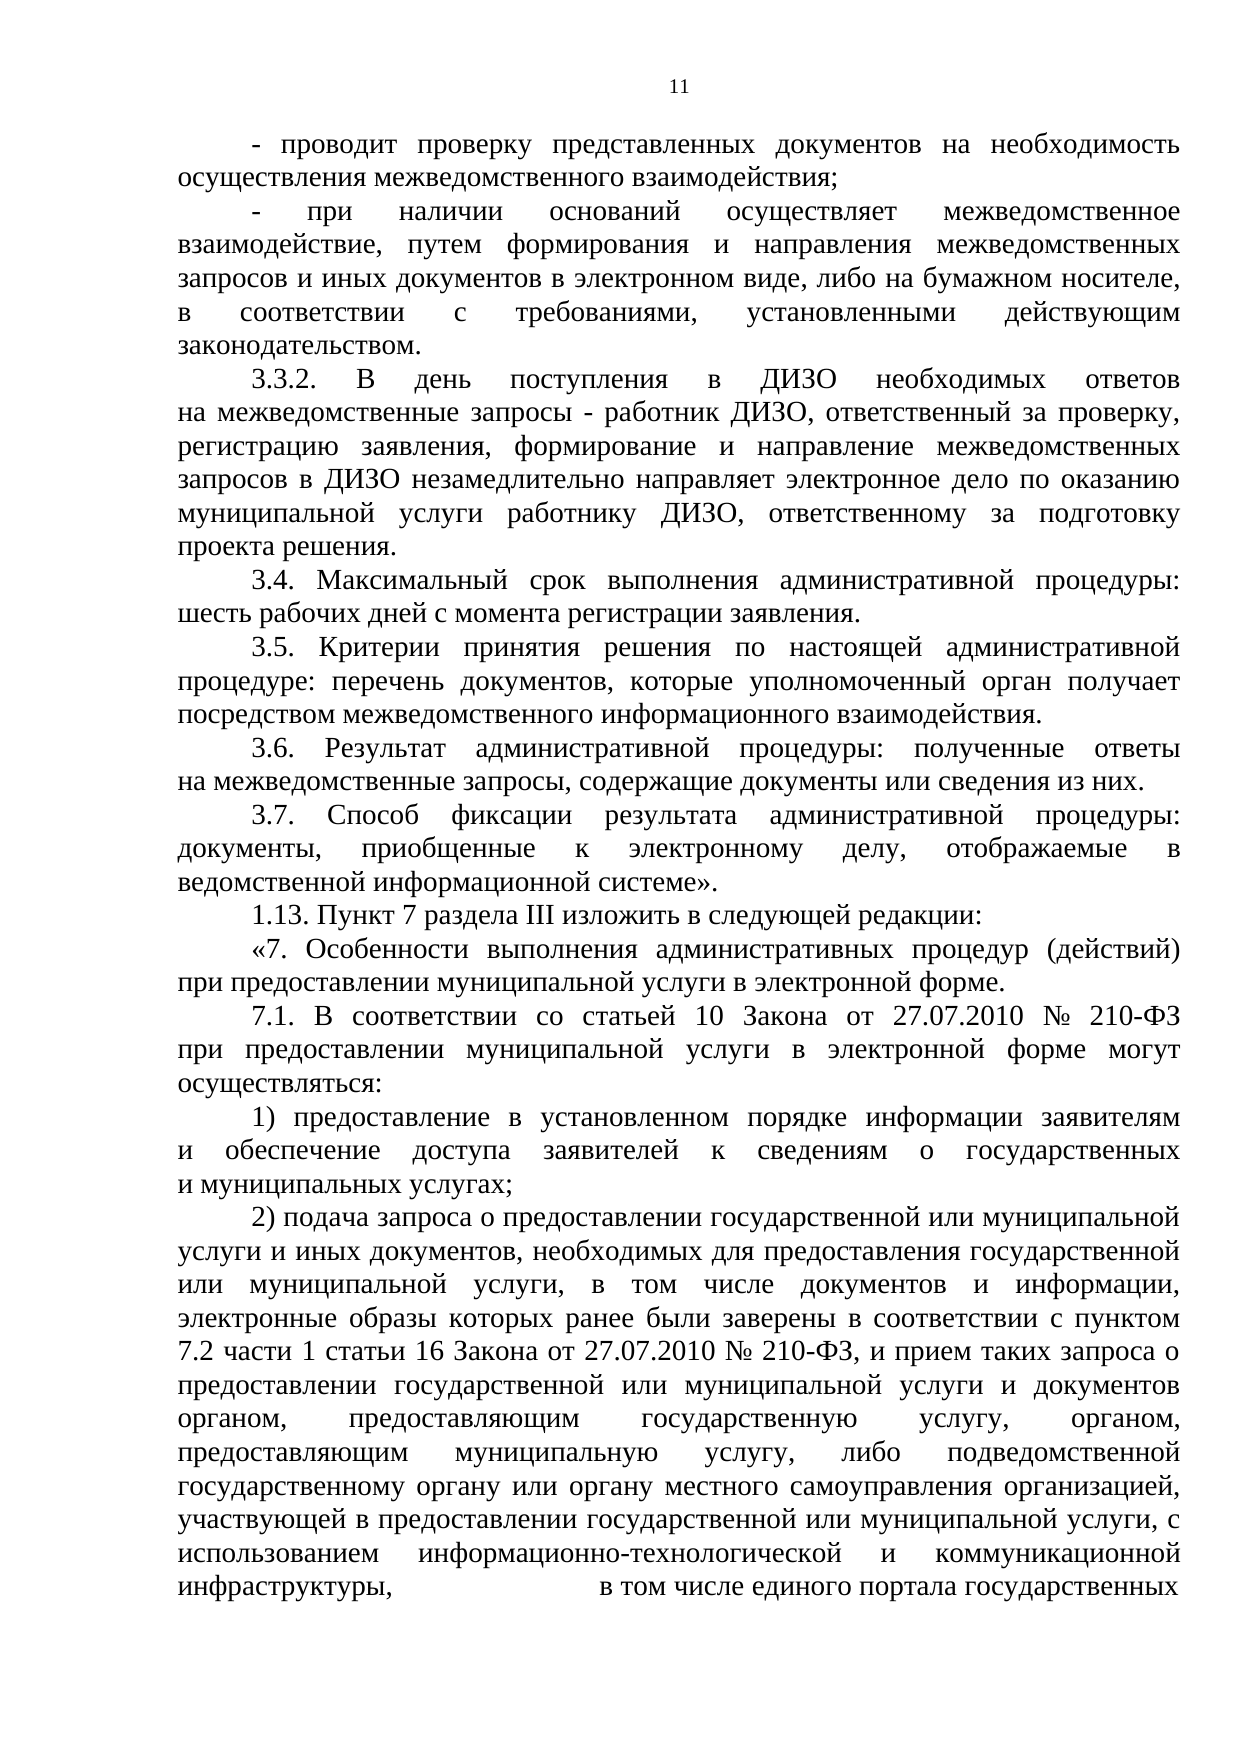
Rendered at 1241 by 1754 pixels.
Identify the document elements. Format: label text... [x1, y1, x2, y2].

text 3.4. Максимальный срок выполнения административной процедуры: шесть рабочих дней с момента регистрации заявления. [177, 562, 1181, 629]
text 3.7. Способ фиксации результата административной процедуры: документы, приобщенные к электронному делу, отображаемые в ведомственной информационной системе». [177, 797, 1181, 897]
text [177, 1199, 1181, 1602]
text 7.1. В соответствии со статьей 10 Закона от 27.07.2010 № 210-ФЗ при предоставлении муниципальной услуги в электронной форме могут осуществляться: [177, 998, 1181, 1099]
text - проводит проверку представленных документов на необходимость осуществления межведомственного взаимодействия; [177, 126, 1181, 193]
text 1) предоставление в установленном порядке информации заявителям и обеспечение доступа заявителей к сведениям о государственных и муниципальных услугах; [177, 1099, 1181, 1199]
text 3.5. Критерии принятия решения по настоящей административной процедуре: перечень документов, которые уполномоченный орган получает посредством межведомственного информационного взаимодействия. [177, 629, 1181, 730]
text 3.3.2. В день поступления в ДИЗО необходимых ответов на межведомственные запросы - работник ДИЗО, ответственный за проверку, регистрацию заявления, формирование и направление межведомственных запросов в ДИЗО незамедлительно направляет электронное дело по оказанию муниципальной услуги работнику ДИЗО, ответственному за подготовку проекта решения. [177, 361, 1181, 562]
text «7. Особенности выполнения административных процедур (действий) при предоставлении муниципальной услуги в электронной форме. [177, 931, 1181, 998]
text 1.13. Пункт 7 раздела III изложить в следующей редакции: [177, 897, 1181, 931]
text - при наличии оснований осуществляет межведомственное взаимодействие, путем формирования и направления межведомственных запросов и иных документов в электронном виде, либо на бумажном носителе, в соответствии с требованиями, установленными действующим законодательством. [177, 193, 1181, 361]
text 3.6. Результат административной процедуры: полученные ответы на межведомственные запросы, содержащие документы или сведения из них. [177, 730, 1181, 797]
